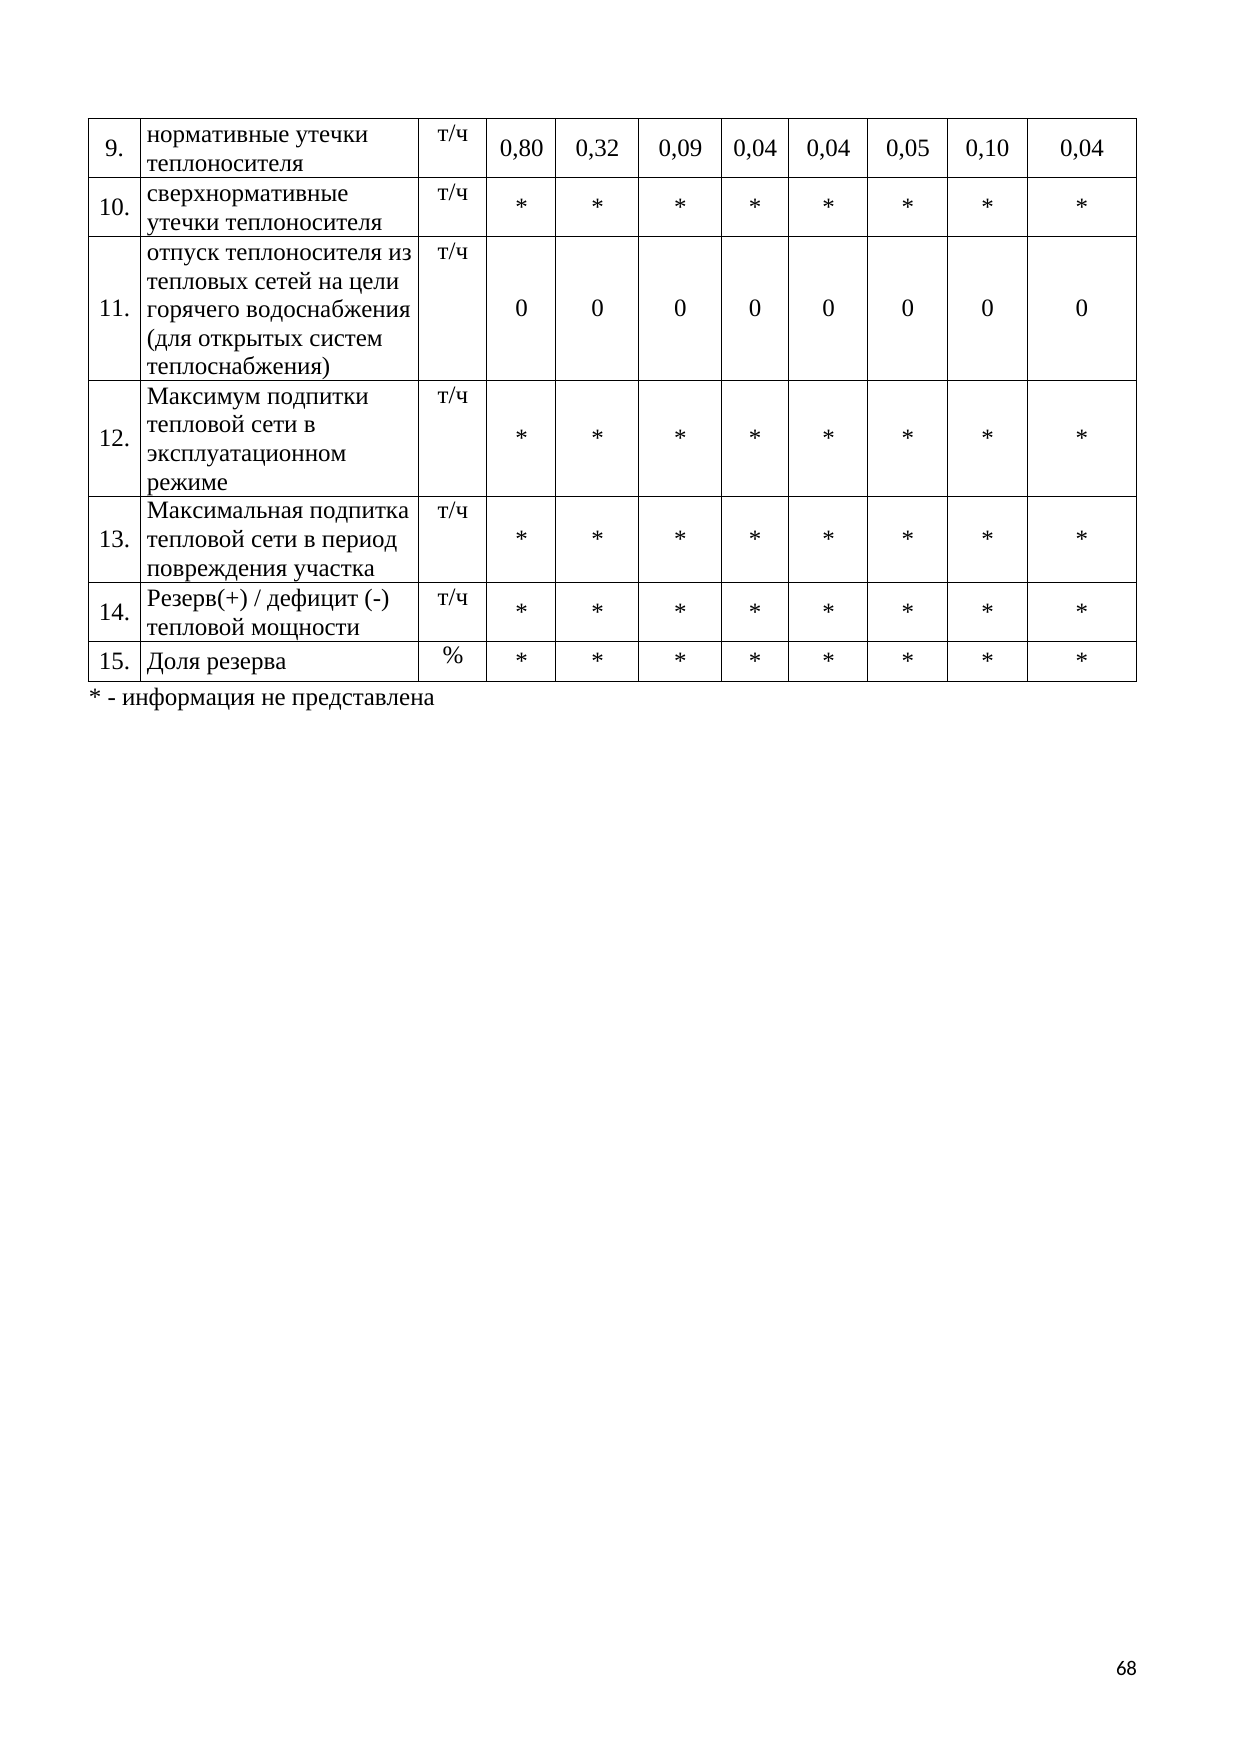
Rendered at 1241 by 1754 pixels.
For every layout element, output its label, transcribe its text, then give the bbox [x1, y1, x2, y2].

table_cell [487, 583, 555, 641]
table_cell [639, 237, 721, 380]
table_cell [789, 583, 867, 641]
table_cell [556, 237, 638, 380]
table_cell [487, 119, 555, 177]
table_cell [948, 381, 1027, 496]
text * - информация не представлена [88, 682, 1131, 711]
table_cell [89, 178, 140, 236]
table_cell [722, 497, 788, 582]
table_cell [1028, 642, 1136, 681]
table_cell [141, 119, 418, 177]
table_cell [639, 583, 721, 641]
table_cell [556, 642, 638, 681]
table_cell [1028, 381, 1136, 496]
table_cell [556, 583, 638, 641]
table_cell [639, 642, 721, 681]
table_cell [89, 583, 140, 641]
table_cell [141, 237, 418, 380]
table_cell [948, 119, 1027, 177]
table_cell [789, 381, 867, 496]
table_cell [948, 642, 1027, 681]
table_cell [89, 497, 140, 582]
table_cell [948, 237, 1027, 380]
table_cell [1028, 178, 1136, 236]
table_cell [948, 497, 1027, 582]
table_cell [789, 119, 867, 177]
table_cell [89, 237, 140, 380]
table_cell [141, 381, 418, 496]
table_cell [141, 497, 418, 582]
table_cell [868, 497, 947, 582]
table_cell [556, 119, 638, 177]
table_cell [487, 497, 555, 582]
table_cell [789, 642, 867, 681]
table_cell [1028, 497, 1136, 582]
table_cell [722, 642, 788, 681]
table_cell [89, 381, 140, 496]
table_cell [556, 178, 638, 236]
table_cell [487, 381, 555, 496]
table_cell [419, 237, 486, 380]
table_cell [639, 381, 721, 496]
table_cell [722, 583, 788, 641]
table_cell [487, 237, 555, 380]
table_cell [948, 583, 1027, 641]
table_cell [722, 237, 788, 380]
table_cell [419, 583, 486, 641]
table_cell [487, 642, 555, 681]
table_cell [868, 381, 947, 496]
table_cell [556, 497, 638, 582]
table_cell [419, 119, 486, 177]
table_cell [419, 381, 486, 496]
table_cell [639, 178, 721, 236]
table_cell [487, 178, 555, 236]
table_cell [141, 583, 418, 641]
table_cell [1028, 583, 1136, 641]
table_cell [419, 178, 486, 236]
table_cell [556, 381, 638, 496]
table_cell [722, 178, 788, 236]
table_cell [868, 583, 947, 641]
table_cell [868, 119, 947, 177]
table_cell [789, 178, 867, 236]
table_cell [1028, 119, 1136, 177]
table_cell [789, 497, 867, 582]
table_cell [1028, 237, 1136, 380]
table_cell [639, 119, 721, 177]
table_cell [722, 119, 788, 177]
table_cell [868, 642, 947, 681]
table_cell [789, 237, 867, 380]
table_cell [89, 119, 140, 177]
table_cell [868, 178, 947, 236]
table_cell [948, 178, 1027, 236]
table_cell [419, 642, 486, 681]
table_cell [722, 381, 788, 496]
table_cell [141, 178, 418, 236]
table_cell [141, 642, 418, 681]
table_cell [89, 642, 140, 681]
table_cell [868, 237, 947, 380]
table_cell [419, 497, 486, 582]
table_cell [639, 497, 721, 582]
